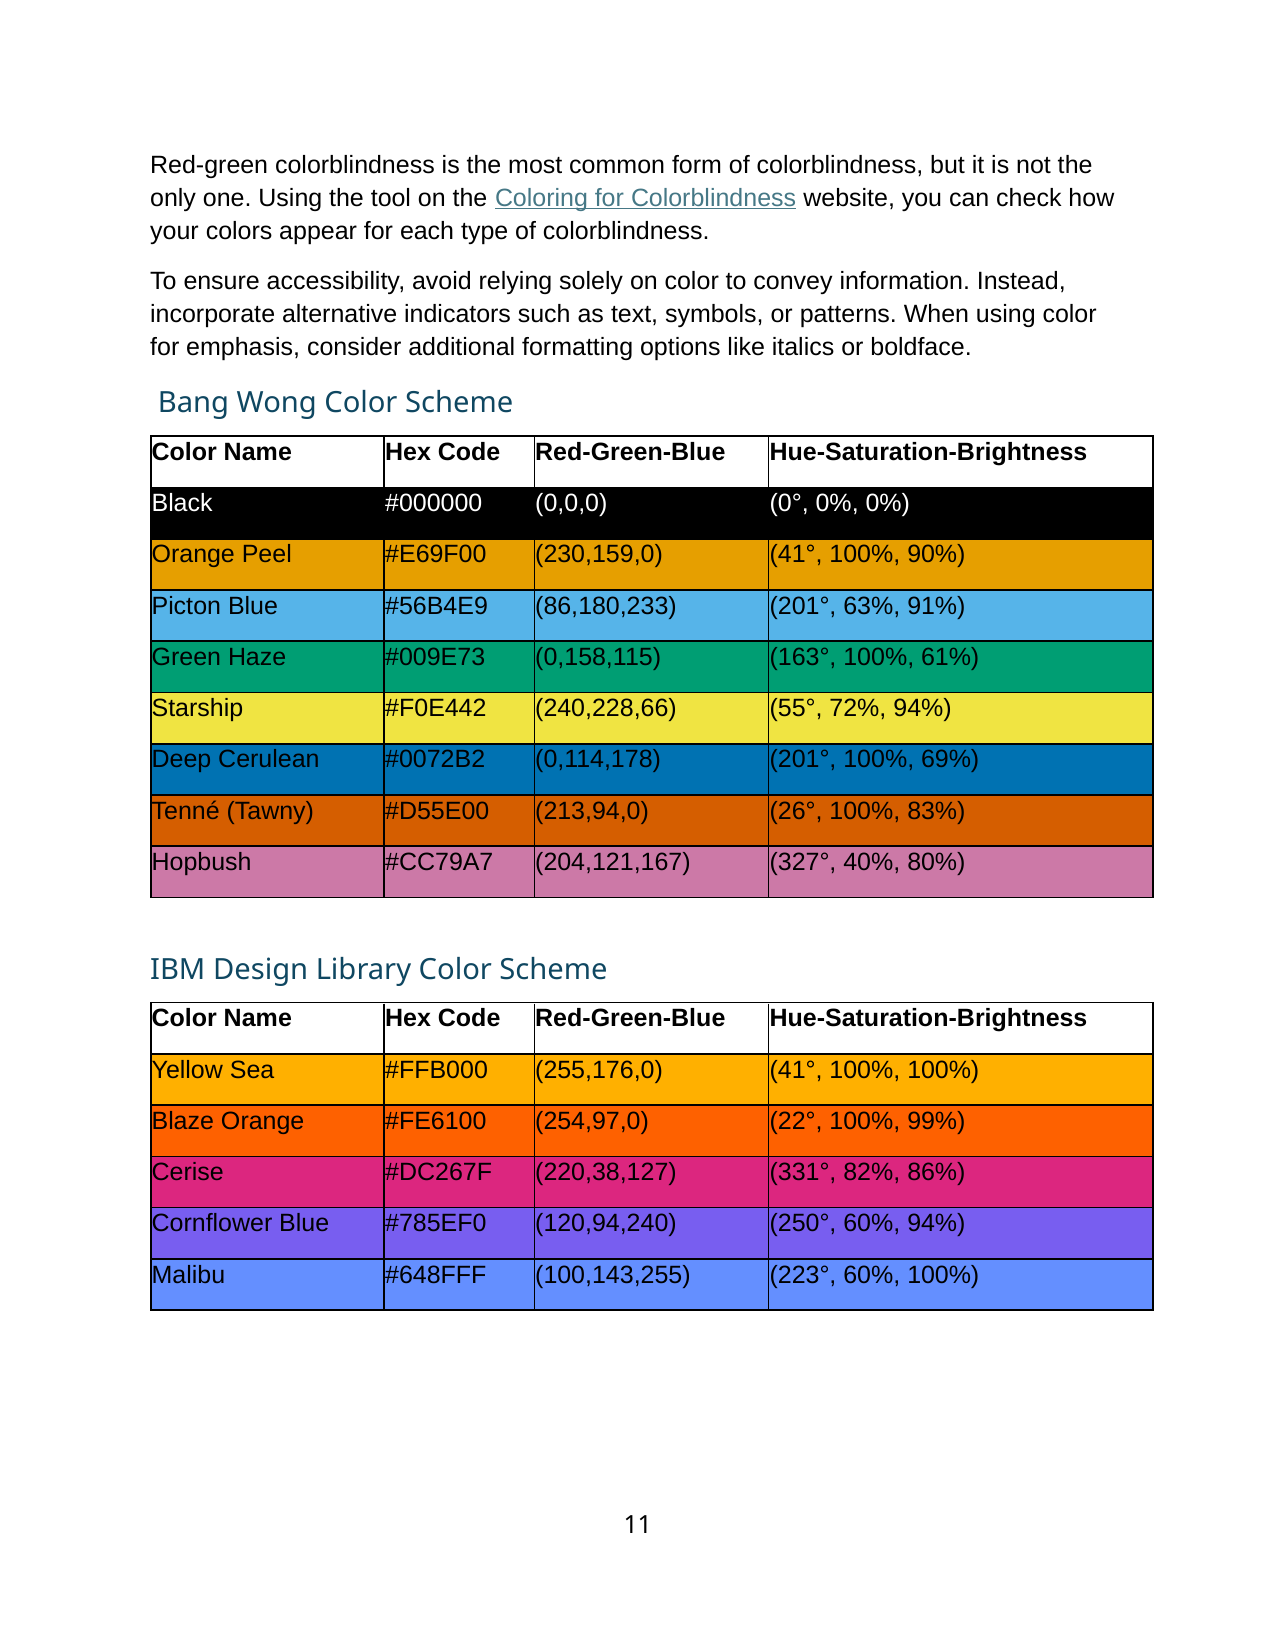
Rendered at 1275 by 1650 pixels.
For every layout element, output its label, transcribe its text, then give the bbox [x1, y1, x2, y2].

table_cell (100,143,255) [535, 1260, 768, 1309]
table_cell #0072B2 [385, 745, 534, 794]
table_header Hex Code [385, 437, 534, 487]
table_cell Green Haze [152, 642, 383, 692]
table_cell Tenné (Tawny) [152, 796, 383, 845]
table_cell (0,158,115) [535, 642, 768, 692]
table_header Hex Code [385, 1003, 534, 1053]
table_cell #CC79A7 [385, 847, 534, 897]
table_cell Malibu [152, 1260, 383, 1309]
table_cell #785EF0 [385, 1208, 534, 1258]
table_cell (213,94,0) [535, 796, 768, 845]
table_cell Hopbush [152, 847, 383, 897]
subtitle Bang Wong Color Scheme [150, 381, 1125, 421]
table_cell (120,94,240) [535, 1208, 768, 1258]
table_cell #DC267F [385, 1157, 534, 1207]
table_cell Blaze Orange [152, 1106, 383, 1156]
table_cell Black [152, 488, 383, 538]
table_header Red-Green-Blue [535, 1003, 768, 1053]
table_cell (86,180,233) [535, 591, 768, 640]
table_cell (41°, 100%, 100%) [769, 1055, 1152, 1104]
table_cell #E69F00 [385, 540, 534, 589]
table_cell #D55E00 [385, 796, 534, 845]
table_cell #FE6100 [385, 1106, 534, 1156]
table_cell (254,97,0) [535, 1106, 768, 1156]
table_cell (220,38,127) [535, 1157, 768, 1207]
table_cell #FFB000 [385, 1055, 534, 1104]
table_cell (41°, 100%, 90%) [769, 540, 1152, 589]
text Red-green colorblindness is the most common form of colorblindness, but it is not the only one. Using the tool on the Coloring for Colorblindness website, you can check how your colors appear for each type of colorblindness. [150, 150, 1125, 245]
table_cell Starship [152, 693, 383, 743]
table_cell Cornflower Blue [152, 1208, 383, 1258]
table_cell (0°, 0%, 0%) [769, 488, 1152, 538]
table_cell (230,159,0) [535, 540, 768, 589]
table_cell (240,228,66) [535, 693, 768, 743]
table_header Hue-Saturation-Brightness [769, 1003, 1152, 1053]
table_cell #009E73 [385, 642, 534, 692]
table_header Color Name [152, 1003, 384, 1053]
table_cell #F0E442 [385, 693, 534, 743]
table_cell (163°, 100%, 61%) [769, 642, 1152, 692]
table_header Red-Green-Blue [535, 437, 768, 487]
table_cell (0,0,0) [535, 488, 768, 538]
table_cell (0,114,178) [535, 745, 768, 794]
table_cell Orange Peel [152, 540, 383, 589]
table_cell (26°, 100%, 83%) [769, 796, 1152, 845]
text To ensure accessibility, avoid relying solely on color to convey information. Instead, incorporate alternative indicators such as text, symbols, or patterns. When using color for emphasis, consider additional formatting options like italics or boldface. [150, 266, 1125, 361]
table_cell (201°, 100%, 69%) [769, 745, 1152, 794]
table_cell (255,176,0) [535, 1055, 768, 1104]
table_header Hue-Saturation-Brightness [769, 437, 1152, 487]
table_cell #56B4E9 [385, 591, 534, 640]
table_cell #648FFF [385, 1260, 534, 1309]
table_cell (331°, 82%, 86%) [769, 1157, 1152, 1207]
table_cell (204,121,167) [535, 847, 768, 897]
table_header Color Name [152, 437, 383, 487]
table_cell (55°, 72%, 94%) [769, 693, 1152, 743]
table_cell (201°, 63%, 91%) [769, 591, 1152, 640]
table_cell (327°, 40%, 80%) [769, 847, 1152, 897]
subtitle IBM Design Library Color Scheme [150, 948, 1125, 988]
table_cell Cerise [152, 1157, 383, 1207]
table_cell Picton Blue [152, 591, 383, 640]
table_cell (223°, 60%, 100%) [769, 1260, 1152, 1309]
table_cell (22°, 100%, 99%) [769, 1106, 1152, 1156]
table_cell #000000 [385, 488, 534, 538]
table_cell (250°, 60%, 94%) [769, 1208, 1152, 1258]
table_cell Deep Cerulean [152, 745, 383, 794]
table_cell Yellow Sea [152, 1055, 383, 1104]
